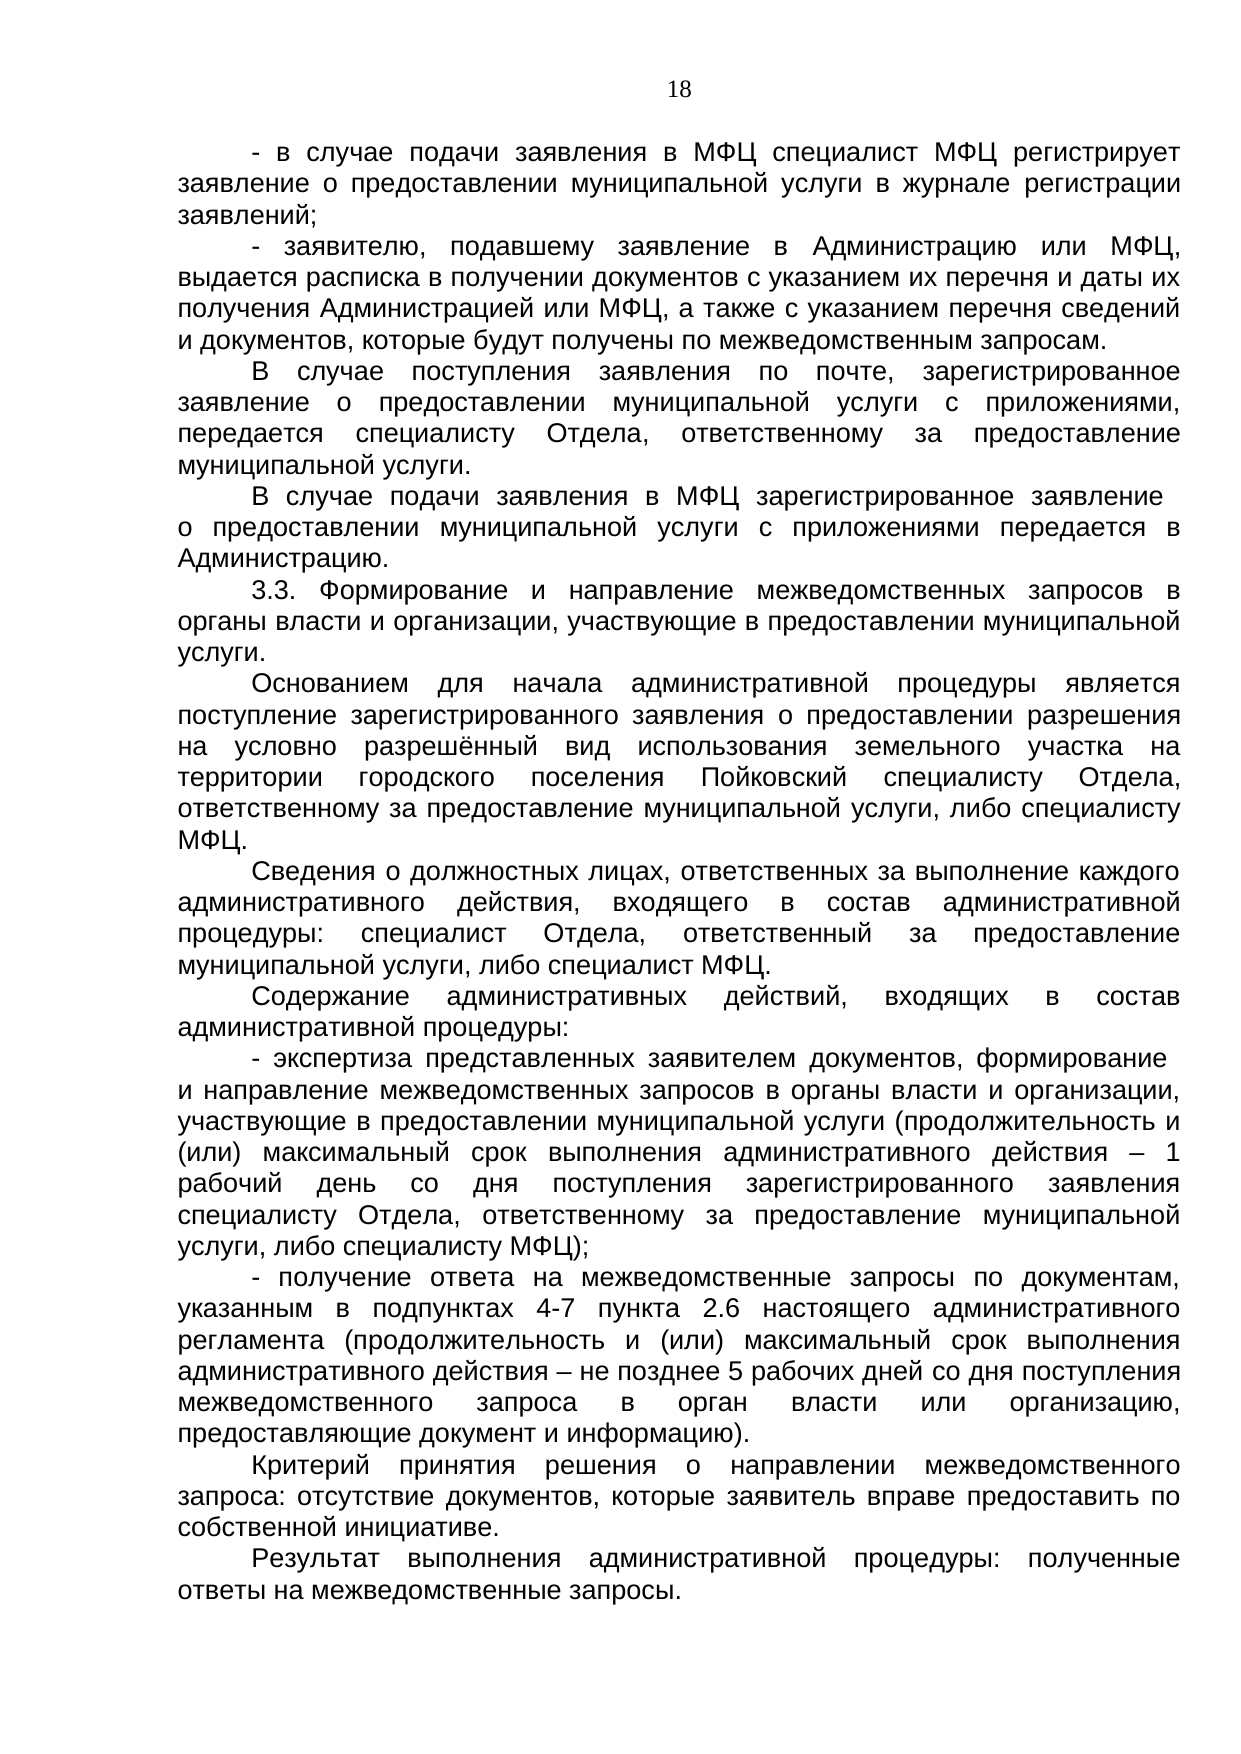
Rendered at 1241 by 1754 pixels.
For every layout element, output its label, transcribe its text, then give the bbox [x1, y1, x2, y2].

text - экспертиза представленных заявителем документов, формирование и направление межведомственных запросов в органы власти и организации, участвующие в предоставлении муниципальной услуги (продолжительность и (или) максимальный срок выполнения административного действия – 1 рабочий день со дня поступления зарегистрированного заявления специалисту Отдела, ответственному за предоставление муниципальной услуги, либо специалисту МФЦ); [177, 1042, 1181, 1261]
text В случае подачи заявления в МФЦ зарегистрированное заявление о предоставлении муниципальной услуги с приложениями передается в Администрацию. [177, 480, 1181, 574]
text Результат выполнения административной процедуры: полученные ответы на межведомственные запросы. [177, 1542, 1181, 1605]
text 3.3. Формирование и направление межведомственных запросов в органы власти и организации, участвующие в предоставлении муниципальной услуги. [177, 574, 1181, 667]
text Критерий принятия решения о направлении межведомственного запроса: отсутствие документов, которые заявитель вправе предоставить по собственной инициативе. [177, 1449, 1181, 1542]
text Содержание административных действий, входящих в состав административной процедуры: [177, 980, 1181, 1042]
text В случае поступления заявления по почте, зарегистрированное заявление о предоставлении муниципальной услуги с приложениями, передается специалисту Отдела, ответственному за предоставление муниципальной услуги. [177, 355, 1181, 480]
text Основанием для начала административной процедуры является поступление зарегистрированного заявления о предоставлении разрешения на условно разрешённый вид использования земельного участка на территории городского поселения Пойковский специалисту Отдела, ответственному за предоставление муниципальной услуги, либо специалисту МФЦ. [177, 667, 1181, 855]
text Сведения о должностных лицах, ответственных за выполнение каждого административного действия, входящего в состав административной процедуры: специалист Отдела, ответственный за предоставление муниципальной услуги, либо специалист МФЦ. [177, 855, 1181, 980]
text - в случае подачи заявления в МФЦ специалист МФЦ регистрирует заявление о предоставлении муниципальной услуги в журнале регистрации заявлений; [177, 136, 1181, 230]
text - заявителю, подавшему заявление в Администрацию или МФЦ, выдается расписка в получении документов с указанием их перечня и даты их получения Администрацией или МФЦ, а также с указанием перечня сведений и документов, которые будут получены по межведомственным запросам. [177, 230, 1181, 355]
text - получение ответа на межведомственные запросы по документам, указанным в подпунктах 4-7 пункта 2.6 настоящего административного регламента (продолжительность и (или) максимальный срок выполнения административного действия – не позднее 5 рабочих дней со дня поступления межведомственного запроса в орган власти или организацию, предоставляющие документ и информацию). [177, 1261, 1181, 1449]
